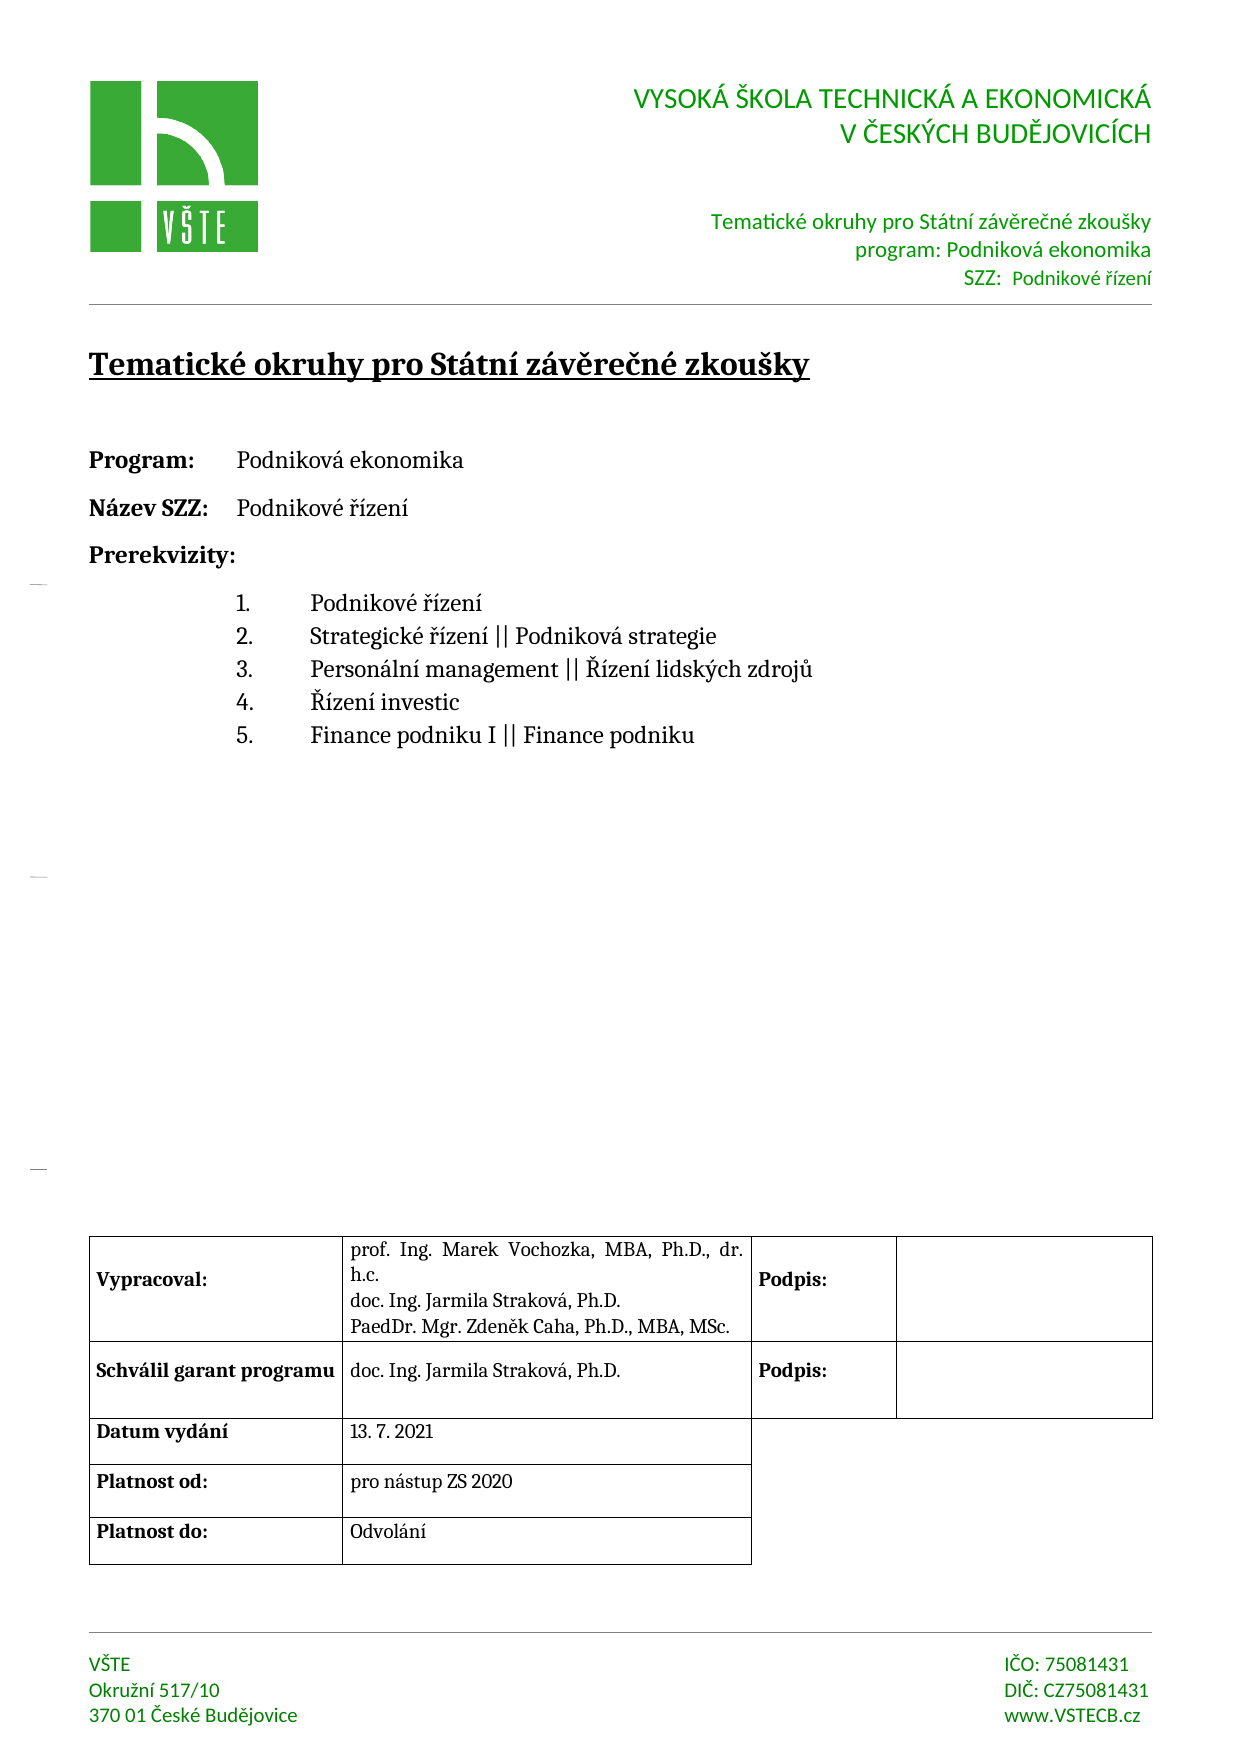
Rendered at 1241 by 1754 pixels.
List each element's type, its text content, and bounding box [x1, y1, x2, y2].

table_cell Datum vydání [90, 1419, 342, 1464]
text 1. Podnikové řízení [236, 589, 1152, 618]
text 2. Strategické řízení || Podniková strategie [162, 622, 1152, 651]
table_header Vypracoval: [90, 1237, 342, 1341]
text 4. Řízení investic [162, 688, 1152, 717]
text Program: Podniková ekonomika [89, 446, 1152, 475]
table_cell [897, 1342, 1152, 1418]
text Prerekvizity: [89, 541, 1152, 570]
table_cell doc. Ing. Jarmila Straková, Ph.D. [343, 1342, 751, 1418]
table_cell Podpis: [752, 1342, 896, 1418]
table_cell pro nástup ZS 2020 [343, 1465, 751, 1517]
text 3. Personální management || Řízení lidských zdrojů [162, 655, 1152, 684]
table_header [897, 1237, 1152, 1341]
table_cell Platnost do: [90, 1518, 342, 1563]
table_cell Odvolání [343, 1518, 751, 1563]
text Název SZZ: Podnikové řízení [89, 494, 1152, 522]
text Tematické okruhy pro Státní závěrečné zkoušky [89, 345, 1152, 384]
table_cell Platnost od: [90, 1465, 342, 1517]
picture [89, 81, 258, 251]
table_header prof. Ing. Marek Vochozka, MBA, Ph.D., dr. h.c. doc. Ing. Jarmila Straková, Ph.D. PaedDr. Mgr. Zdeněk Caha, Ph.D., MBA, MSc. [343, 1237, 751, 1341]
text 5. Finance podniku I || Finance podniku [162, 721, 1152, 750]
table_header Podpis: [752, 1237, 896, 1341]
table_cell 13. 7. 2021 [343, 1419, 751, 1464]
table_cell Schválil garant programu [90, 1342, 342, 1418]
